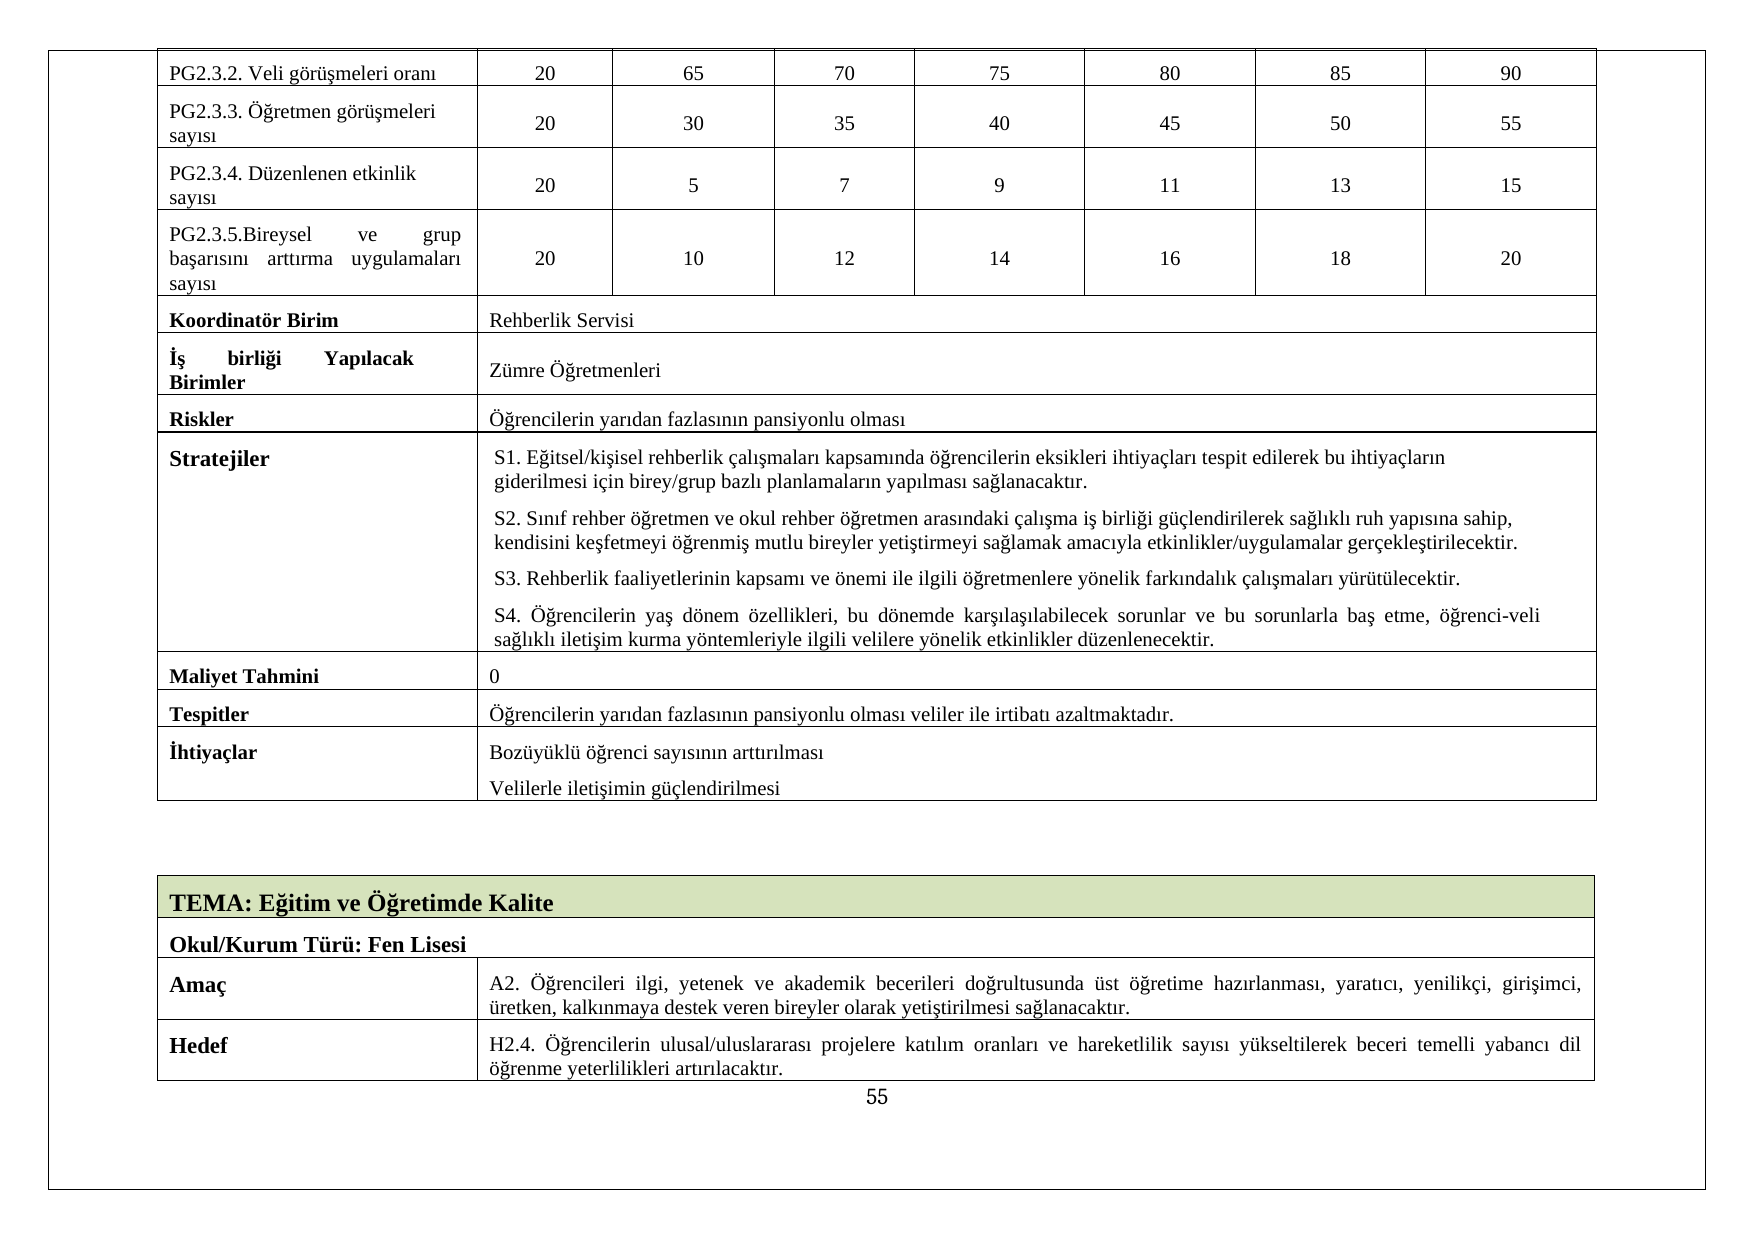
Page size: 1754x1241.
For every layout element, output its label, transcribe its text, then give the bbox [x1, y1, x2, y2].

table_cell Stratejiler [158, 433, 477, 651]
table_cell İş birliği Yapılacak Birimler [158, 333, 477, 394]
table_cell 40 [915, 86, 1084, 147]
table_cell 18 [1256, 210, 1425, 294]
table_cell PG2.3.5.Bireysel ve grup başarısını arttırma uygulamaları sayısı [158, 210, 477, 294]
table_cell İhtiyaçlar [158, 727, 477, 800]
table_cell PG2.3.2. Veli görüşmeleri oranı [158, 51, 477, 85]
table_cell Amaç [158, 958, 477, 1019]
table_cell 30 [613, 86, 774, 147]
table_cell 80 [1085, 51, 1255, 85]
table_cell 9 [915, 148, 1084, 209]
table_cell 90 [1426, 51, 1596, 85]
table_cell Zümre Öğretmenleri [478, 333, 1596, 394]
table_cell 50 [1256, 86, 1425, 147]
table_cell S1. Eğitsel/kişisel rehberlik çalışmaları kapsamında öğrencilerin eksikleri ihtiyaçları tespit edilerek bu ihtiyaçların giderilmesi için birey/grup bazlı planlamaların yapılması sağlanacaktır. S2. Sınıf rehber öğretmen ve okul rehber öğretmen arasındaki çalışma iş birliği güçlendirilerek sağlıklı ruh yapısına sahip, kendisini keşfetmeyi öğrenmiş mutlu bireyler yetiştirmeyi sağlamak amacıyla etkinlikler/uygulamalar gerçekleştirilecektir. S3. Rehberlik faaliyetlerinin kapsamı ve önemi ile ilgili öğretmenlere yönelik farkındalık çalışmaları yürütülecektir. S4. Öğrencilerin yaş dönem özellikleri, bu dönemde karşılaşılabilecek sorunlar ve bu sorunlarla baş etme, öğrenci-veli sağlıklı iletişim kurma yöntemleriyle ilgili velilere yönelik etkinlikler düzenlenecektir. [478, 433, 1596, 651]
table_cell 20 [1426, 210, 1596, 294]
table_cell 16 [1085, 210, 1255, 294]
table_cell Bozüyüklü öğrenci sayısının arttırılması Velilerle iletişimin güçlendirilmesi [478, 727, 1596, 800]
table_cell 5 [613, 148, 774, 209]
table_cell 7 [775, 148, 914, 209]
table_cell PG2.3.3. Öğretmen görüşmeleri sayısı [158, 86, 477, 147]
table_cell Hedef [158, 1020, 477, 1080]
table_cell 10 [613, 210, 774, 294]
table_cell 55 [1426, 86, 1596, 147]
table_cell Tespitler [158, 690, 477, 726]
table_cell 11 [1085, 148, 1255, 209]
table_cell 20 [478, 86, 612, 147]
table_cell Öğrencilerin yarıdan fazlasının pansiyonlu olması [478, 395, 1596, 431]
table_cell 14 [915, 210, 1084, 294]
table_cell 75 [915, 51, 1084, 85]
table_cell 35 [775, 86, 914, 147]
table_header TEMA: Eğitim ve Öğretimde Kalite [158, 876, 1594, 917]
table_cell PG2.3.4. Düzenlenen etkinlik sayısı [158, 148, 477, 209]
table_cell 20 [478, 210, 612, 294]
table_cell 85 [1256, 51, 1425, 85]
table_cell Koordinatör Birim [158, 296, 477, 332]
table_cell 12 [775, 210, 914, 294]
table_cell H2.4. Öğrencilerin ulusal/uluslararası projelere katılım oranları ve hareketlilik sayısı yükseltilerek beceri temelli yabancı dil öğrenme yeterlilikleri artırılacaktır. [478, 1020, 1594, 1080]
table_cell Maliyet Tahmini [158, 652, 477, 688]
table_cell Riskler [158, 395, 477, 431]
table_cell A2. Öğrencileri ilgi, yetenek ve akademik becerileri doğrultusunda üst öğretime hazırlanması, yaratıcı, yenilikçi, girişimci, üretken, kalkınmaya destek veren bireyler olarak yetiştirilmesi sağlanacaktır. [478, 958, 1594, 1019]
table_cell 45 [1085, 86, 1255, 147]
table_cell Okul/Kurum Türü: Fen Lisesi [158, 918, 1594, 957]
table_cell 70 [775, 51, 914, 85]
table_cell Öğrencilerin yarıdan fazlasının pansiyonlu olması veliler ile irtibatı azaltmaktadır. [478, 690, 1596, 726]
table_cell Rehberlik Servisi [478, 296, 1596, 332]
table_cell 20 [478, 51, 612, 85]
table_cell 65 [613, 51, 774, 85]
table_cell 20 [478, 148, 612, 209]
table_cell 0 [478, 652, 1596, 688]
table_cell 13 [1256, 148, 1425, 209]
table_cell 15 [1426, 148, 1596, 209]
